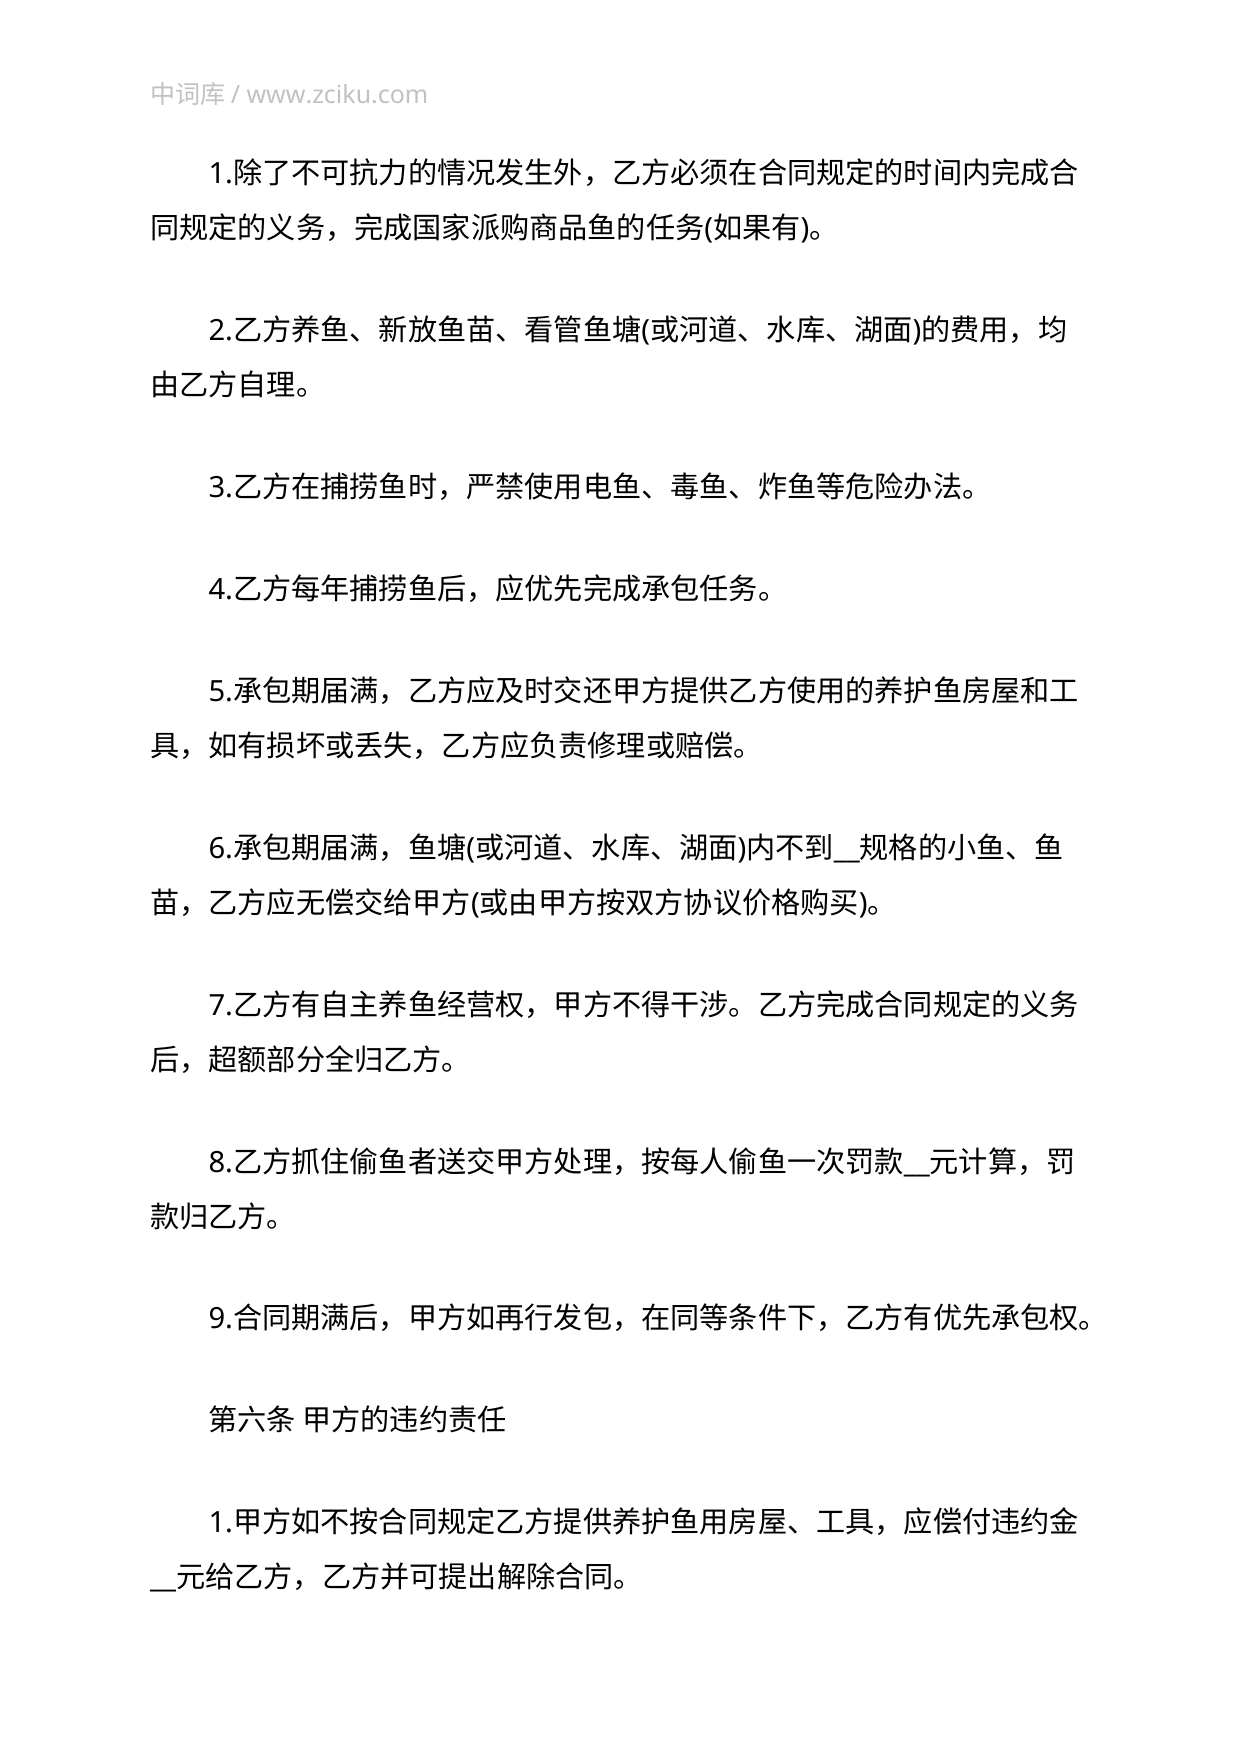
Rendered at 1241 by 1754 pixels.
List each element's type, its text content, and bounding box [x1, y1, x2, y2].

text 4.乙方每年捕捞鱼后，应优先完成承包任务。 [150, 566, 1090, 608]
text 1.除了不可抗力的情况发生外，乙方必须在合同规定的时间内完成合同规定的义务，完成国家派购商品鱼的任务(如果有)。 [150, 150, 1090, 247]
text 9.合同期满后，甲方如再行发包，在同等条件下，乙方有优先承包权。 [150, 1295, 1090, 1337]
text 7.乙方有自主养鱼经营权，甲方不得干涉。乙方完成合同规定的义务后，超额部分全归乙方。 [150, 981, 1090, 1079]
text 3.乙方在捕捞鱼时，严禁使用电鱼、毒鱼、炸鱼等危险办法。 [150, 464, 1090, 506]
text 8.乙方抓住偷鱼者送交甲方处理，按每人偷鱼一次罚款__元计算，罚款归乙方。 [150, 1138, 1090, 1236]
text 6.承包期届满，鱼塘(或河道、水库、湖面)内不到__规格的小鱼、鱼苗，乙方应无偿交给甲方(或由甲方按双方协议价格购买)。 [150, 824, 1090, 922]
text 1.甲方如不按合同规定乙方提供养护鱼用房屋、工具，应偿付违约金__元给乙方，乙方并可提出解除合同。 [150, 1499, 1090, 1596]
text 5.承包期届满，乙方应及时交还甲方提供乙方使用的养护鱼房屋和工具，如有损坏或丢失，乙方应负责修理或赔偿。 [150, 668, 1090, 765]
text 第六条 甲方的违约责任 [150, 1397, 1090, 1439]
text 2.乙方养鱼、新放鱼苗、看管鱼塘(或河道、水库、湖面)的费用，均由乙方自理。 [150, 307, 1090, 404]
